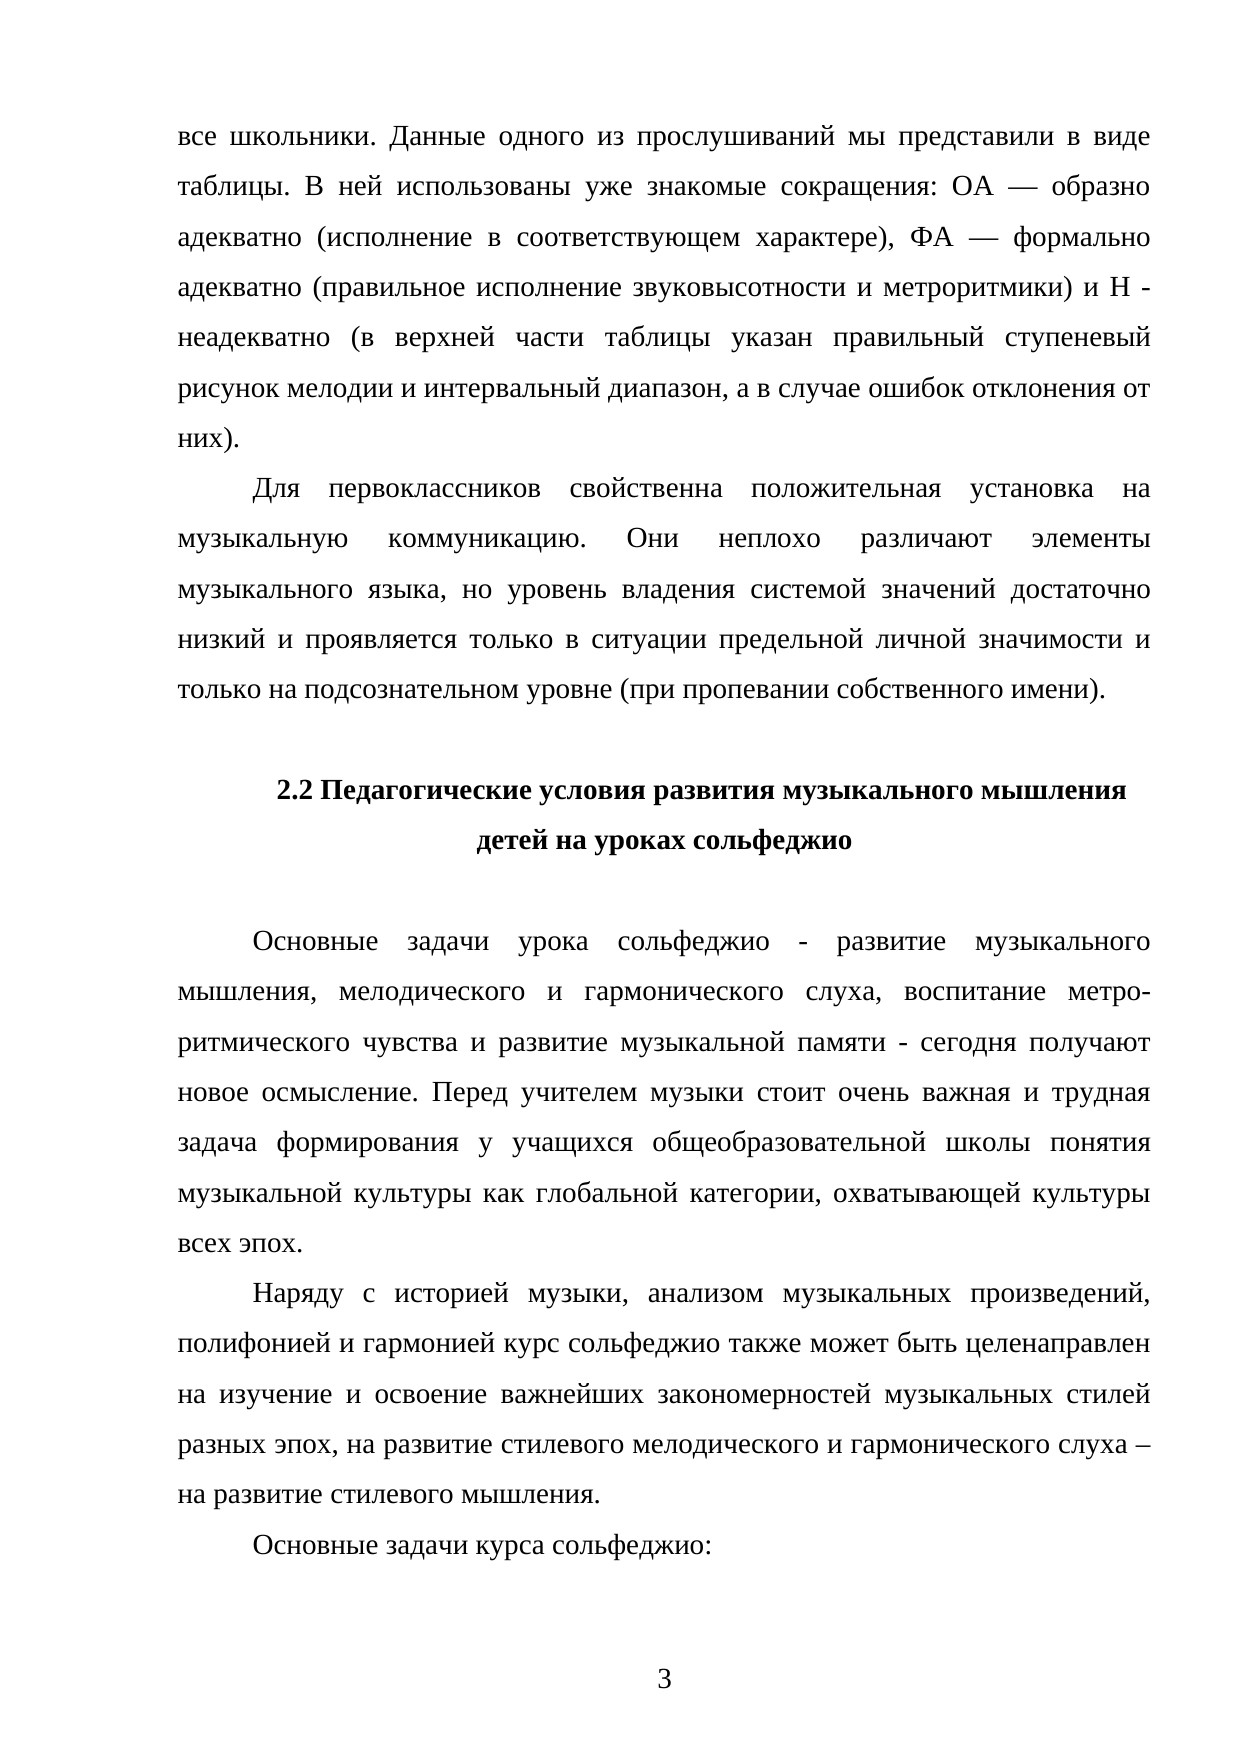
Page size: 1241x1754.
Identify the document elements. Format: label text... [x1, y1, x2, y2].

text Основные задачи курса сольфеджио: [177, 1527, 1152, 1560]
text Для первоклассников свойственна положительная установка на музыкальную коммуникацию. Они неплохо различают элементы музыкального языка, но уровень владения системой значений достаточно низкий и проявляется только в ситуации предельной личной значимости и только на подсознательном уровне (при пропевании собственного имени). [177, 470, 1152, 705]
text 2.2 Педагогические условия развития музыкального мышления детей на уроках сольфеджио [177, 772, 1152, 856]
text Основные задачи урока сольфеджио - развитие музыкального мышления, мелодического и гармонического слуха, воспитание метро-ритмического чувства и развитие музыкальной памяти - сегодня получают новое осмысление. Перед учителем музыки стоит очень важная и трудная задача формирования у учащихся общеобразовательной школы понятия музыкальной культуры как глобальной категории, охватывающей культуры всех эпох. [177, 923, 1152, 1258]
text Наряду с историей музыки, анализом музыкальных произведений, полифонией и гармонией курс сольфеджио также может быть целенаправлен на изучение и освоение важнейших закономерностей музыкальных стилей разных эпох, на развитие стилевого мелодического и гармонического слуха – на развитие стилевого мышления. [177, 1275, 1152, 1510]
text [177, 118, 1152, 453]
